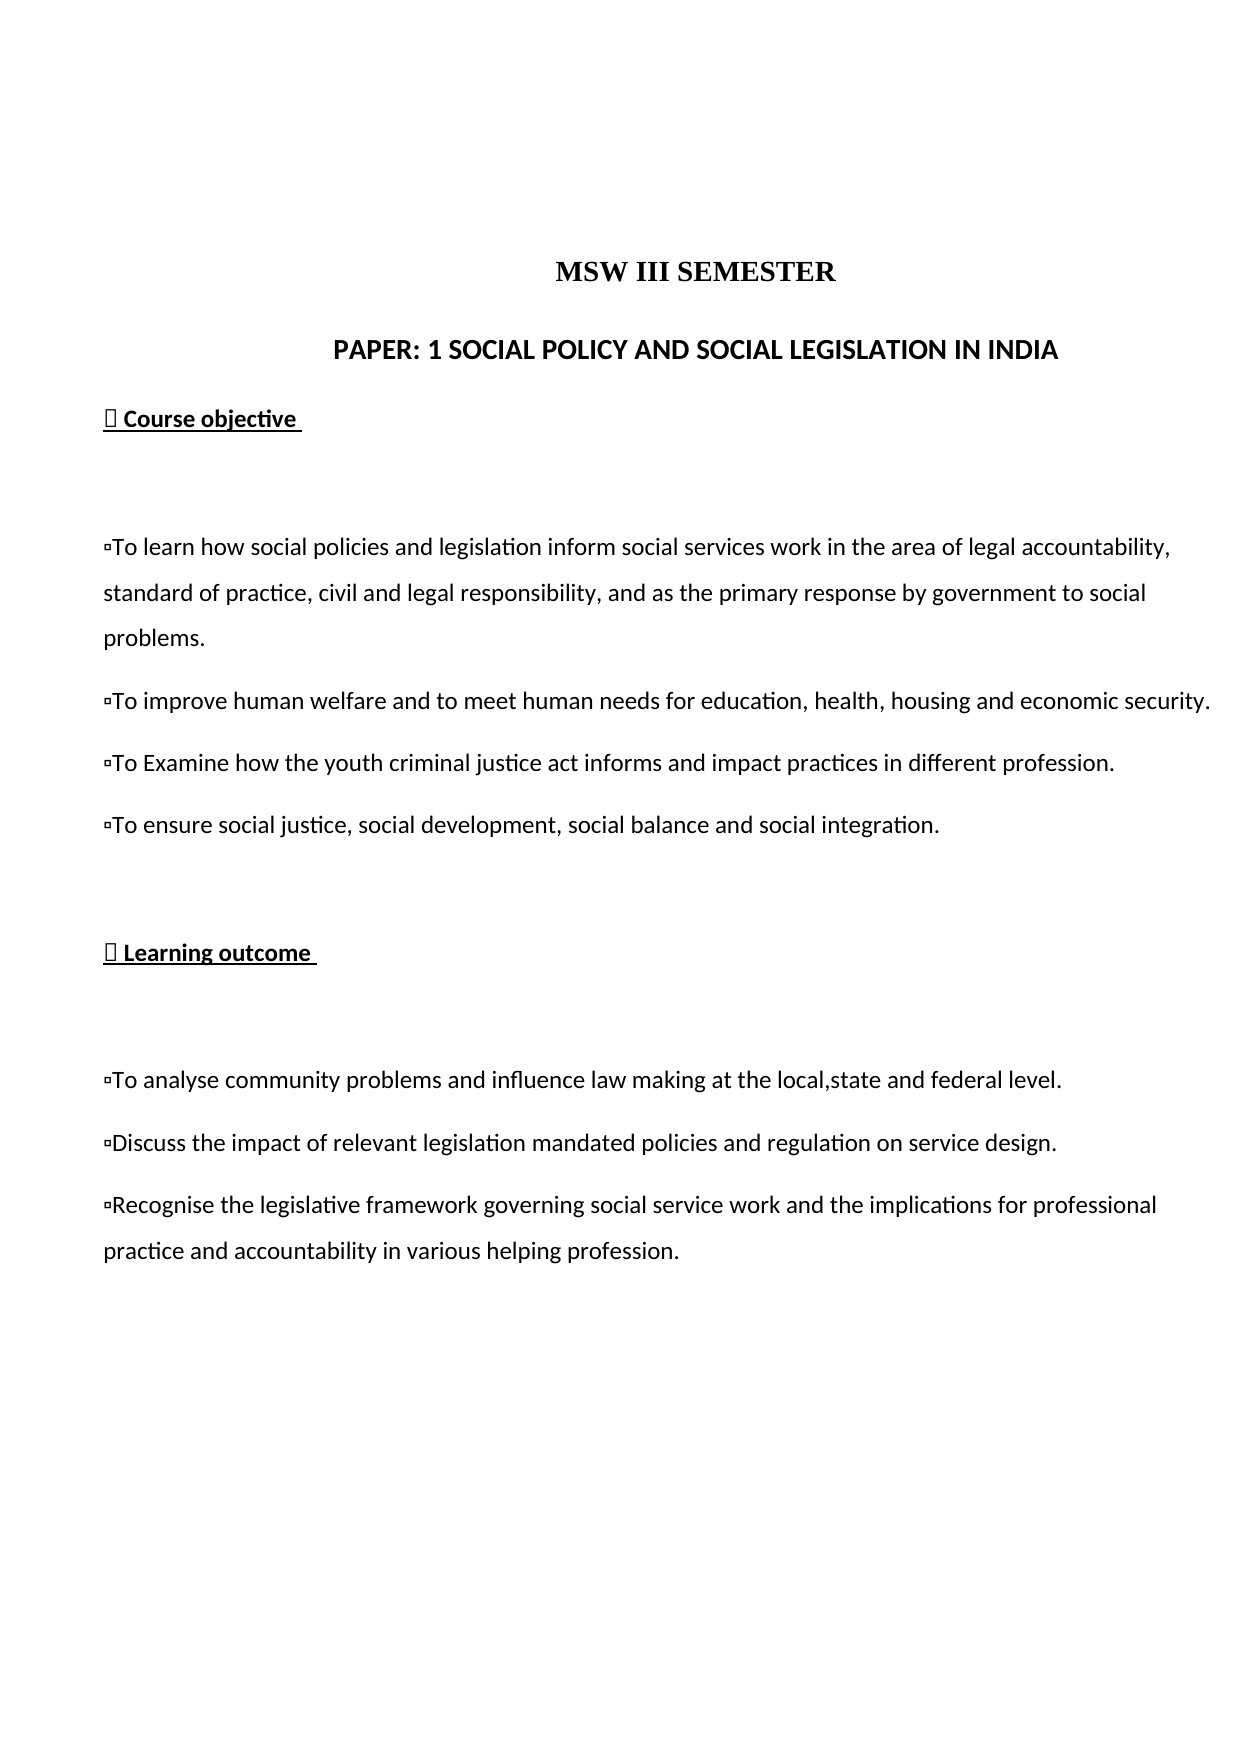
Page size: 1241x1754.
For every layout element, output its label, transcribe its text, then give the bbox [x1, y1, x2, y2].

text ▫️To improve human welfare and to meet human needs for education, health, housing and economic security. [103, 685, 1240, 715]
text 🔸 Course objective [103, 401, 1240, 435]
text ▫️To Examine how the youth criminal justice act informs and impact practices in different profession. [103, 747, 1240, 778]
text ▫️Discuss the impact of relevant legislation mandated policies and regulation on service design. [103, 1127, 1240, 1157]
text ▫️To learn how social policies and legislation inform social services work in the area of legal accountability, standard of practice, civil and legal responsibility, and as the primary response by government to social problems. [103, 531, 1240, 653]
text ▫️To analyse community problems and influence law making at the local,state and federal level. [103, 1064, 1240, 1095]
text ▫️Recognise the legislative framework governing social service work and the implications for professional practice and accountability in various helping profession. [103, 1189, 1240, 1266]
subtitle MSW III SEMESTER [162, 254, 1229, 288]
text ▫️To ensure social justice, social development, social balance and social integration. [103, 809, 1240, 840]
text 🔸 Learning outcome [103, 934, 1240, 968]
text PAPER: 1 SOCIAL POLICY AND SOCIAL LEGISLATION IN INDIA [162, 331, 1229, 366]
